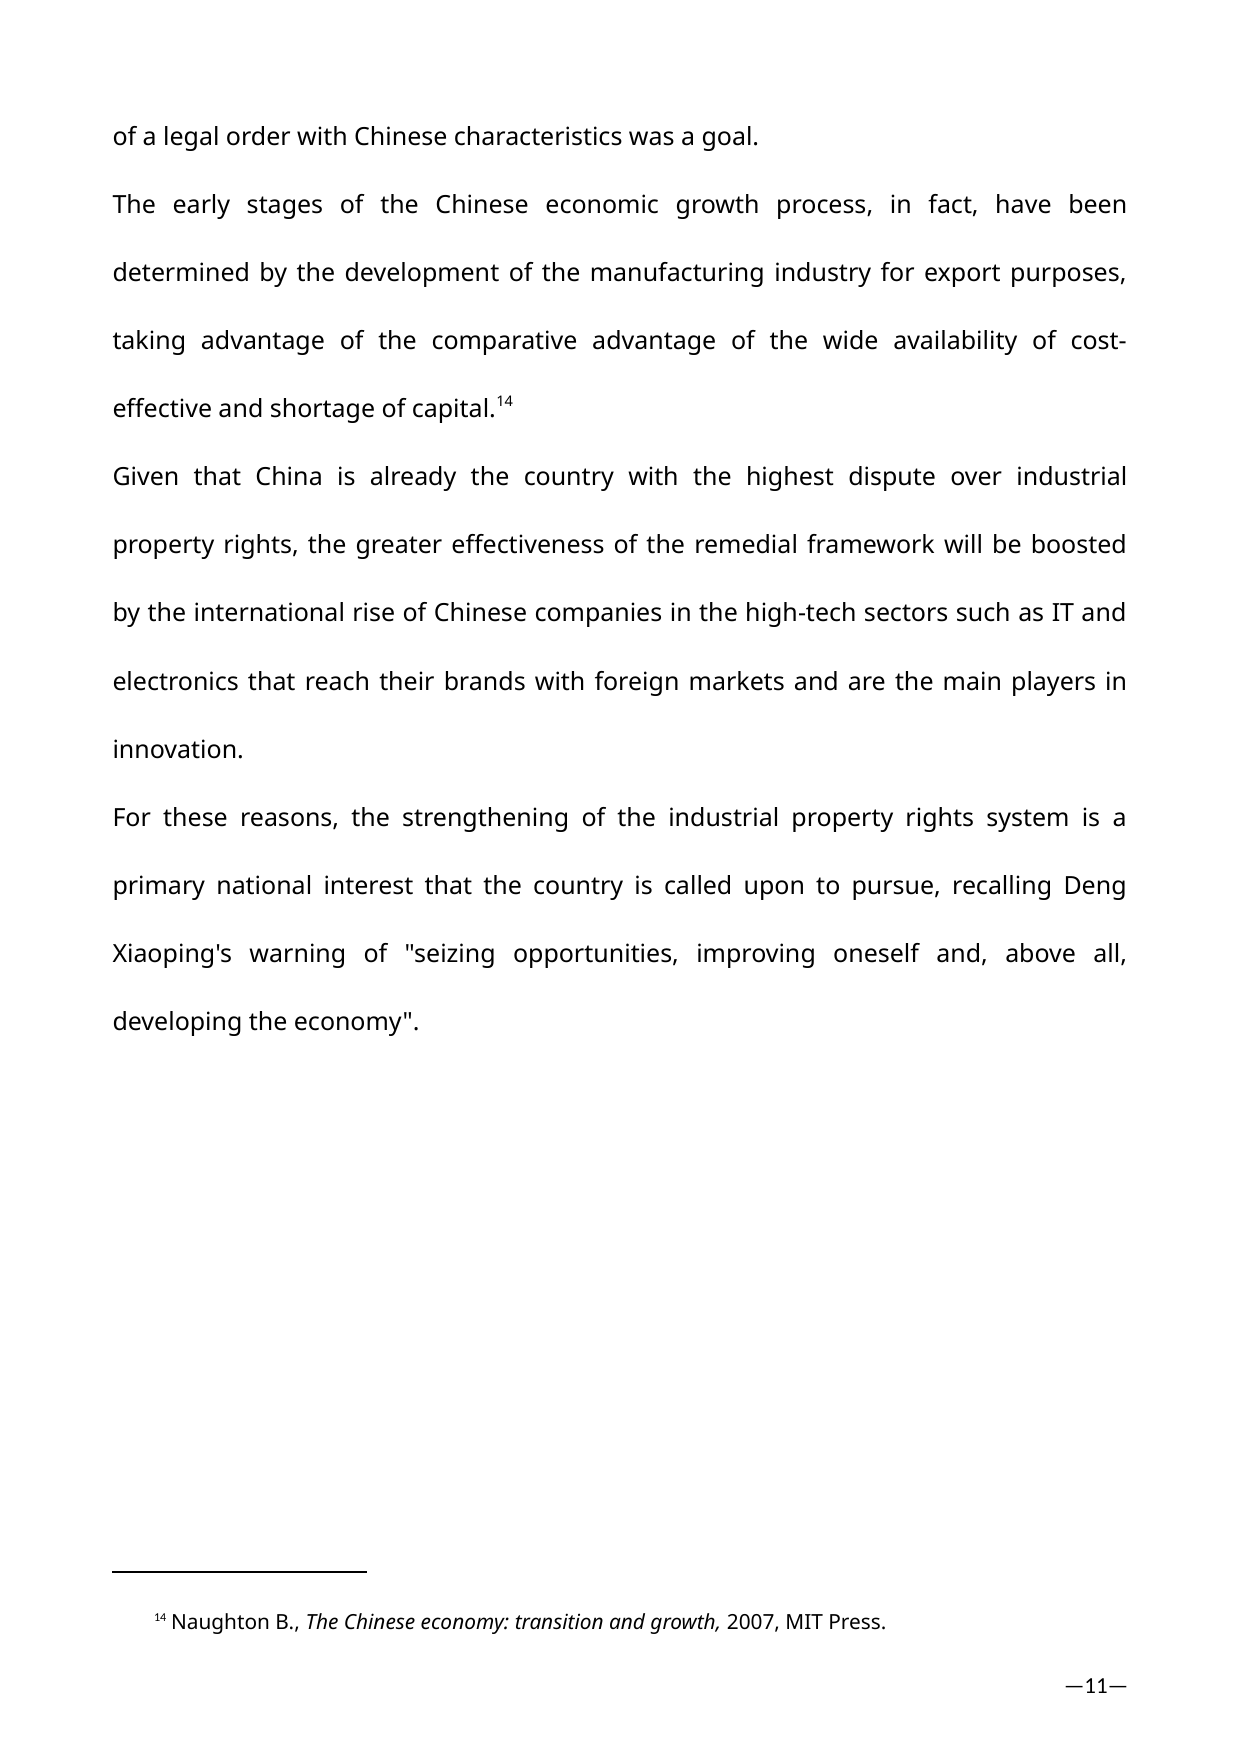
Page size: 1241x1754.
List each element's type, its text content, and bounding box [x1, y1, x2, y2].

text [112, 118, 1128, 152]
text Given that China is already the country with the highest dispute over industrial property rights, the greater effectiveness of the remedial framework will be boosted by the international rise of Chinese companies in the high-tech sectors such as IT and electronics that reach their brands with foreign markets and are the main players in innovation. [112, 459, 1128, 765]
text The early stages of the Chinese economic growth process, in fact, have been determined by the development of the manufacturing industry for export purposes, taking advantage of the comparative advantage of the wide availability of cost-effective and shortage of capital. [112, 186, 1128, 425]
text For these reasons, the strengthening of the industrial property rights system is a primary national interest that the country is called upon to pursue, recalling Deng Xiaoping's warning of "seizing opportunities, improving oneself and, above all, developing the economy". [112, 799, 1128, 1038]
